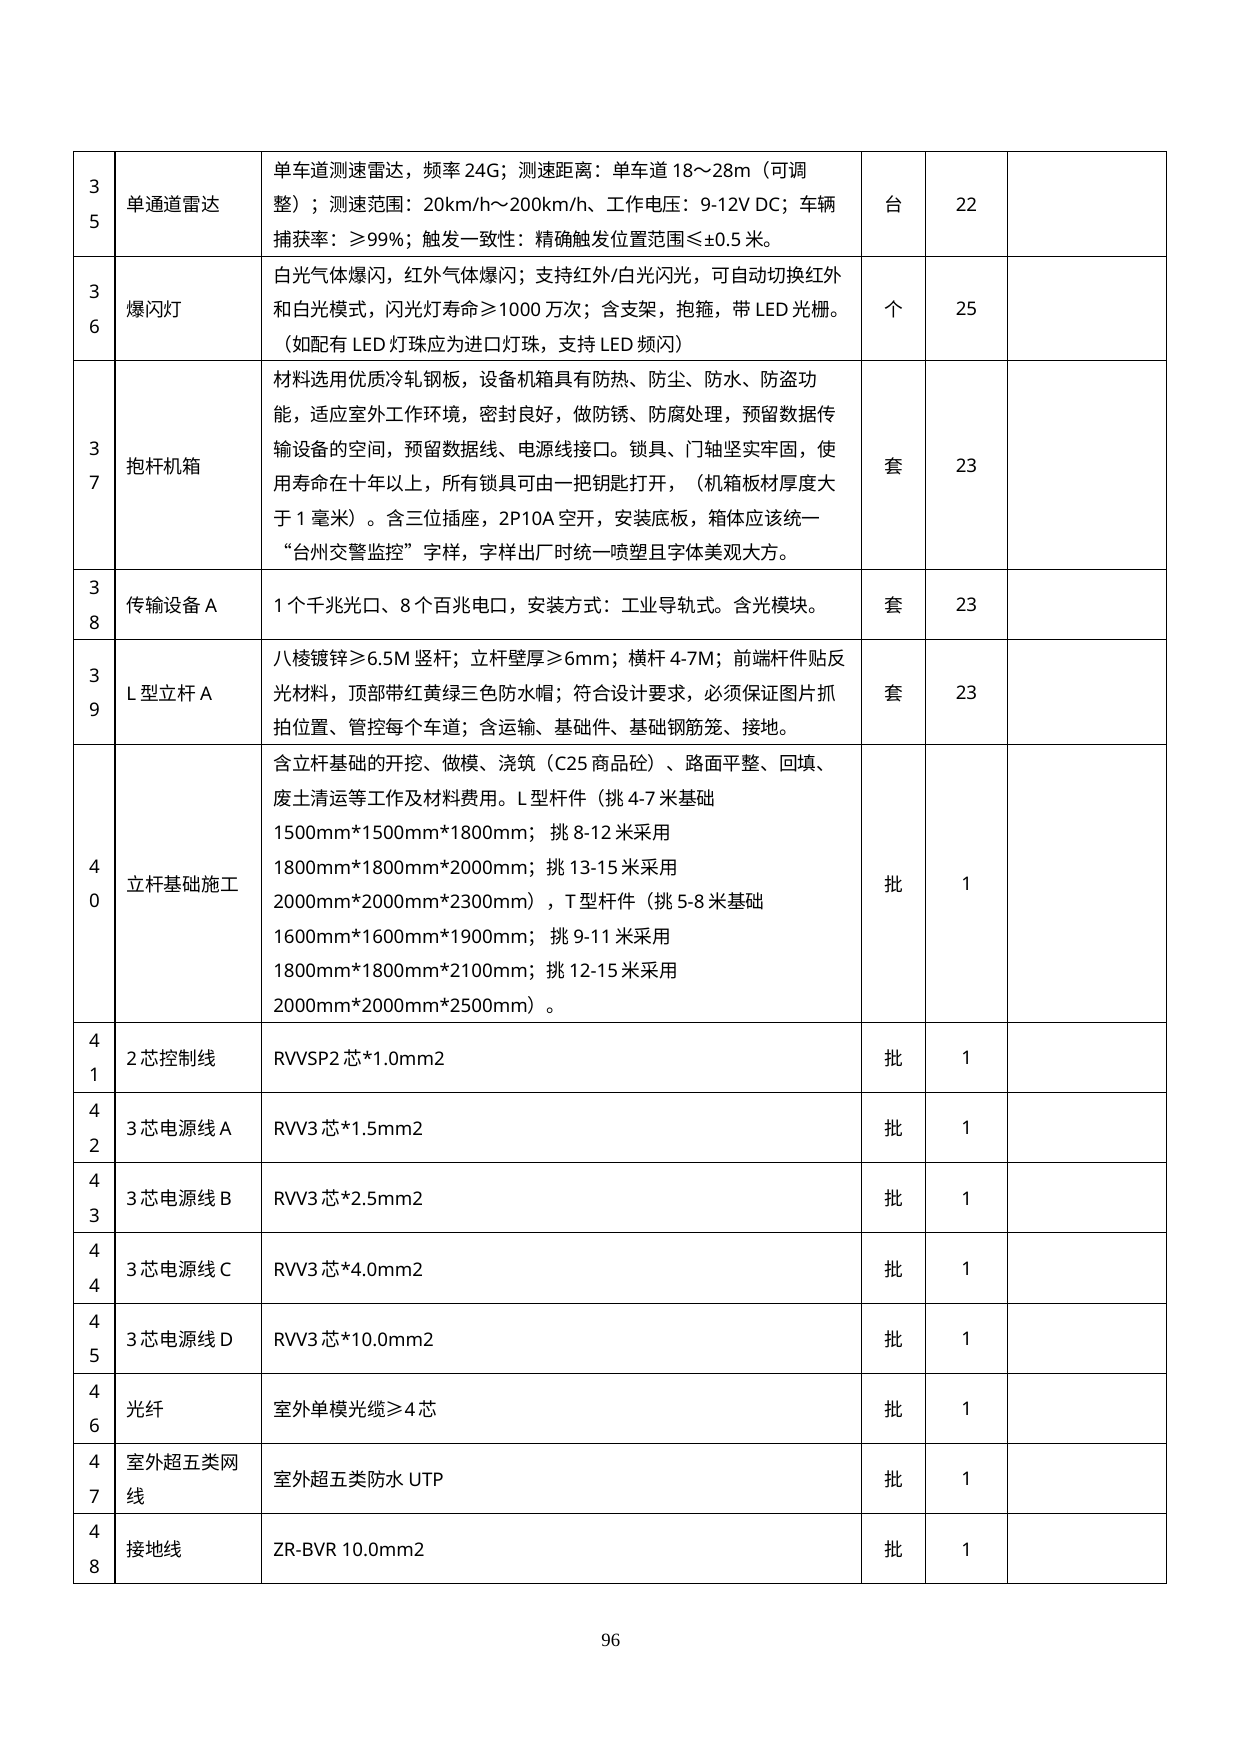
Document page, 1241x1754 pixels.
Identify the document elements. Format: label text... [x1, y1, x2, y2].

table_cell 46 [74, 1374, 114, 1443]
table_cell 单车道测速雷达，频率24G；测速距离：单车道18～28m（可调整）；测速范围：20km/h～200km/h、工作电压：9-12V DC；车辆捕获率：≥99%；触发一致性：精确触发位置范围≤±0.5米。 [262, 152, 861, 256]
table_cell 41 [74, 1023, 114, 1092]
table_cell [1008, 257, 1166, 360]
table_cell 1 [926, 1233, 1007, 1302]
table_cell 38 [74, 570, 114, 639]
table_cell 3芯电源线B [116, 1163, 261, 1232]
table_cell 传输设备A [116, 570, 261, 639]
table_cell [1008, 1163, 1166, 1232]
table_cell 1 [926, 1444, 1007, 1513]
table_cell 3芯电源线A [116, 1093, 261, 1162]
table_cell 批 [862, 1444, 925, 1513]
table_cell 3芯电源线C [116, 1233, 261, 1302]
table_cell 室外超五类防水UTP [262, 1444, 861, 1513]
table_cell 40 [74, 745, 114, 1022]
table_cell 材料选用优质冷轧钢板，设备机箱具有防热、防尘、防水、防盗功能，适应室外工作环境，密封良好，做防锈、防腐处理，预留数据传输设备的空间，预留数据线、电源线接口。锁具、门轴坚实牢固，使用寿命在十年以上，所有锁具可由一把钥匙打开，（机箱板材厚度大于1 毫米）。含三位插座，2P10A空开，安装底板，箱体应该统一“台州交警监控”字样，字样出厂时统一喷塑且字体美观大方。 [262, 361, 861, 569]
table_cell 套 [862, 361, 925, 569]
table_cell [1008, 1093, 1166, 1162]
table_cell [1008, 570, 1166, 639]
table_cell 39 [74, 640, 114, 744]
table_cell 1个千兆光口、8个百兆电口，安装方式：工业导轨式。含光模块。 [262, 570, 861, 639]
table_cell ZR-BVR 10.0mm2 [262, 1514, 861, 1583]
table_cell 25 [926, 257, 1007, 360]
table_cell 批 [862, 1514, 925, 1583]
table_cell [1008, 1304, 1166, 1373]
table_cell 批 [862, 1023, 925, 1092]
table_cell 43 [74, 1163, 114, 1232]
table_cell 23 [926, 570, 1007, 639]
table_cell 立杆基础施工 [116, 745, 261, 1022]
table_cell 批 [862, 1163, 925, 1232]
table_cell [1008, 1023, 1166, 1092]
table_cell 36 [74, 257, 114, 360]
table_cell 44 [74, 1233, 114, 1302]
table_cell [1008, 1233, 1166, 1302]
table_cell 1 [926, 1093, 1007, 1162]
table_cell 48 [74, 1514, 114, 1583]
table_cell 37 [74, 361, 114, 569]
table_cell 爆闪灯 [116, 257, 261, 360]
table_cell 光纤 [116, 1374, 261, 1443]
table_cell [1008, 745, 1166, 1022]
table_cell 套 [862, 570, 925, 639]
table_cell 含立杆基础的开挖、做模、浇筑（C25商品砼）、路面平整、回填、废土清运等工作及材料费用。L型杆件（挑4-7米基础1500mm*1500mm*1800mm； 挑8-12米采用1800mm*1800mm*2000mm；挑13-15米采用2000mm*2000mm*2300mm），T型杆件（挑5-8米基础1600mm*1600mm*1900mm； 挑9-11米采用1800mm*1800mm*2100mm；挑12-15米采用2000mm*2000mm*2500mm）。 [262, 745, 861, 1022]
table_cell [1008, 1444, 1166, 1513]
table_cell 1 [926, 745, 1007, 1022]
table_cell [1008, 1374, 1166, 1443]
table_cell [1008, 1514, 1166, 1583]
table_cell 45 [74, 1304, 114, 1373]
table_cell 室外单模光缆≥4芯 [262, 1374, 861, 1443]
table_cell L型立杆A [116, 640, 261, 744]
table_cell 批 [862, 1304, 925, 1373]
table_cell 42 [74, 1093, 114, 1162]
table_cell 23 [926, 640, 1007, 744]
table_cell RVV3芯*1.5mm2 [262, 1093, 861, 1162]
table_cell 2芯控制线 [116, 1023, 261, 1092]
table_cell RVV3芯*2.5mm2 [262, 1163, 861, 1232]
table_cell 批 [862, 745, 925, 1022]
table_cell 22 [926, 152, 1007, 256]
table_cell 1 [926, 1514, 1007, 1583]
table_cell RVVSP2芯*1.0mm2 [262, 1023, 861, 1092]
table_cell 个 [862, 257, 925, 360]
table_cell 批 [862, 1093, 925, 1162]
table_cell [1008, 361, 1166, 569]
table_cell 抱杆机箱 [116, 361, 261, 569]
table_cell 1 [926, 1374, 1007, 1443]
table_cell 3芯电源线D [116, 1304, 261, 1373]
table_cell 套 [862, 640, 925, 744]
table_cell 接地线 [116, 1514, 261, 1583]
table_cell 批 [862, 1374, 925, 1443]
table_cell 室外超五类网线 [116, 1444, 261, 1513]
table_cell 35 [74, 152, 114, 256]
table_cell 台 [862, 152, 925, 256]
table_cell 批 [862, 1233, 925, 1302]
table_cell 1 [926, 1023, 1007, 1092]
table_cell 1 [926, 1163, 1007, 1232]
table_cell [1008, 152, 1166, 256]
table_cell 单通道雷达 [116, 152, 261, 256]
table_cell 白光气体爆闪，红外气体爆闪；支持红外/白光闪光，可自动切换红外和白光模式，闪光灯寿命≥1000万次；含支架，抱箍，带LED光栅。（如配有LED灯珠应为进口灯珠，支持LED频闪） [262, 257, 861, 360]
table_cell 1 [926, 1304, 1007, 1373]
table_cell [1008, 640, 1166, 744]
table_cell RVV3芯*4.0mm2 [262, 1233, 861, 1302]
table_cell RVV3芯*10.0mm2 [262, 1304, 861, 1373]
table_cell 23 [926, 361, 1007, 569]
table_cell 八棱镀锌≥6.5M竖杆；立杆壁厚≥6mm；横杆4-7M；前端杆件贴反光材料，顶部带红黄绿三色防水帽；符合设计要求，必须保证图片抓拍位置、管控每个车道；含运输、基础件、基础钢筋笼、接地。 [262, 640, 861, 744]
table_cell 47 [74, 1444, 114, 1513]
